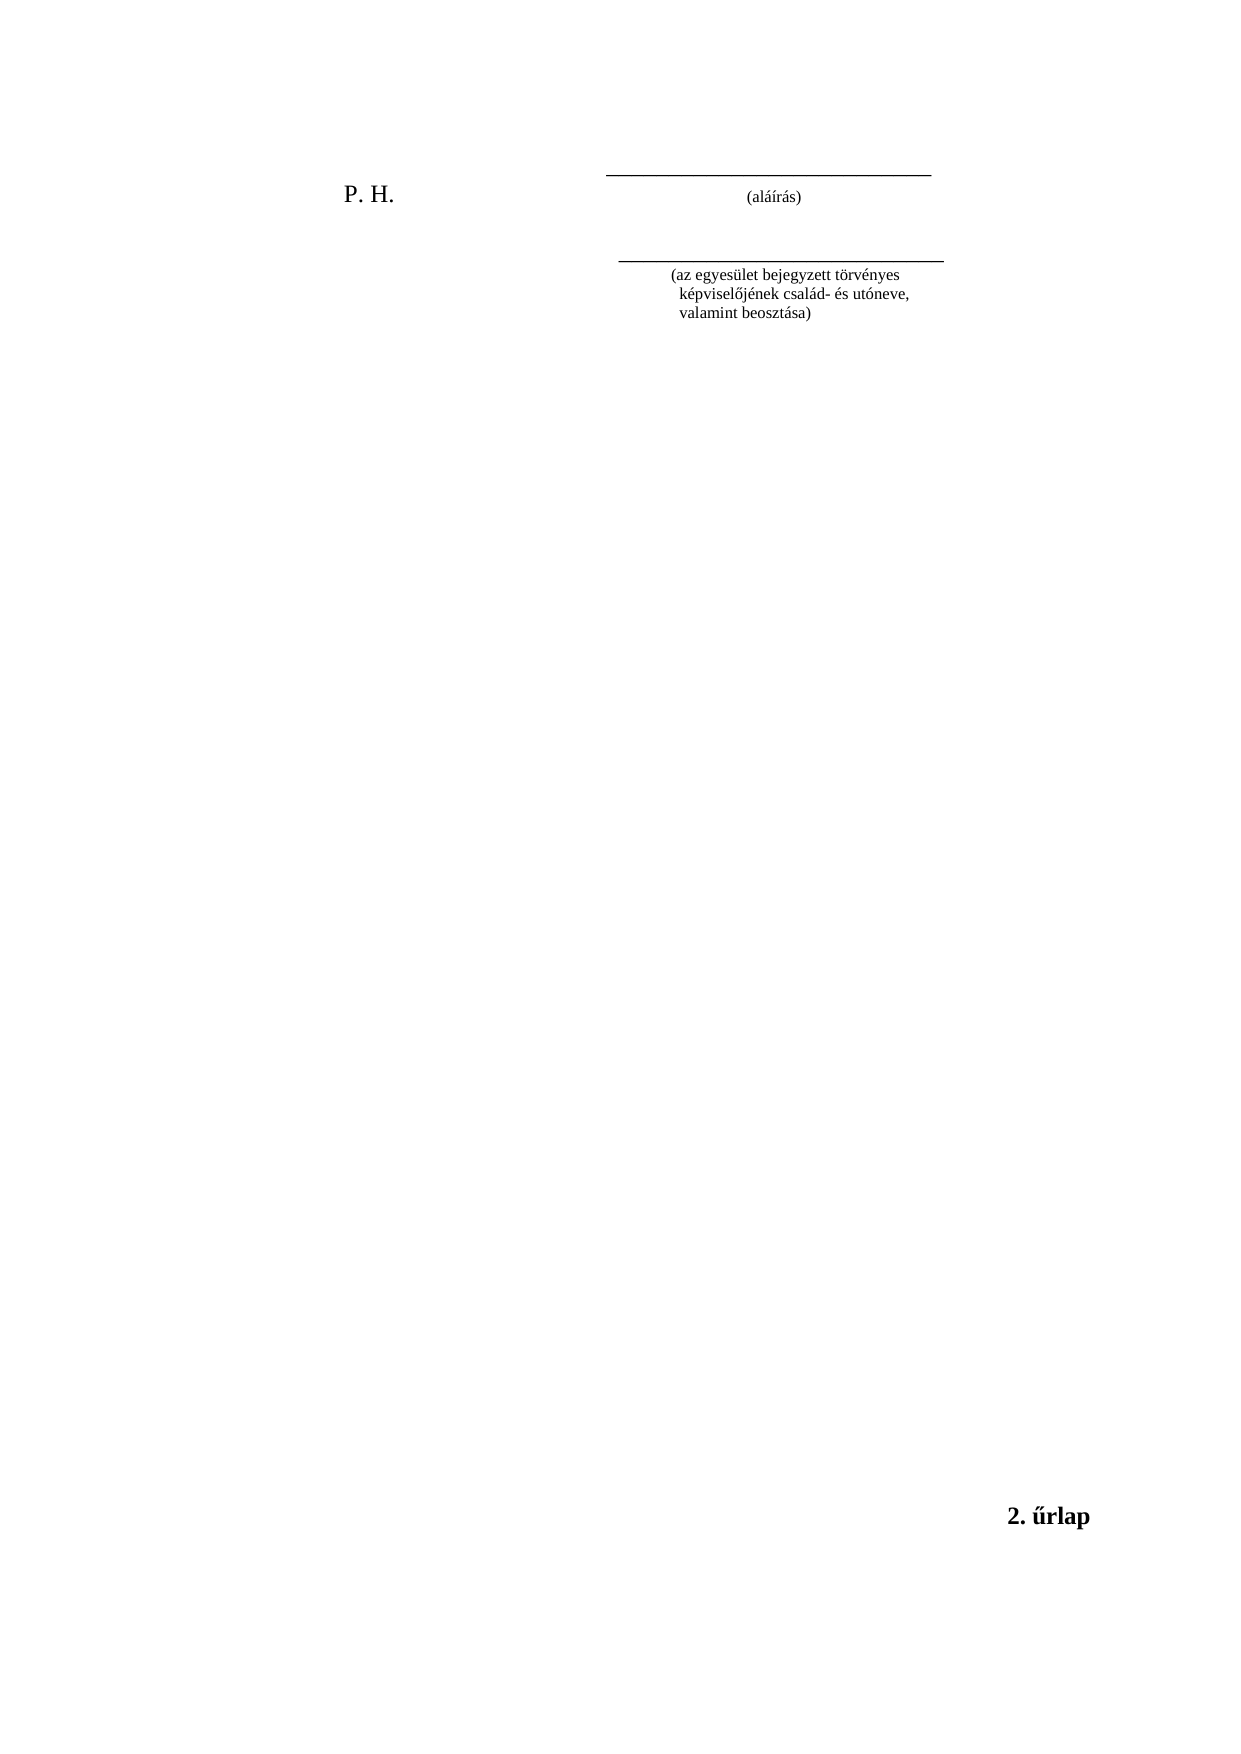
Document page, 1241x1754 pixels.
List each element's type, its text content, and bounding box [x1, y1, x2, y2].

text P. H. (aláírás) [150, 179, 1090, 207]
text (az egyesület bejegyzett törvényes [150, 265, 1090, 284]
text 2. űrlap [150, 1501, 1090, 1530]
text képviselőjének család- és utóneve, [150, 284, 1090, 303]
text __________________________ [150, 236, 1090, 265]
text valamint beosztása) [150, 303, 1090, 322]
text __________________________ [150, 150, 1090, 179]
